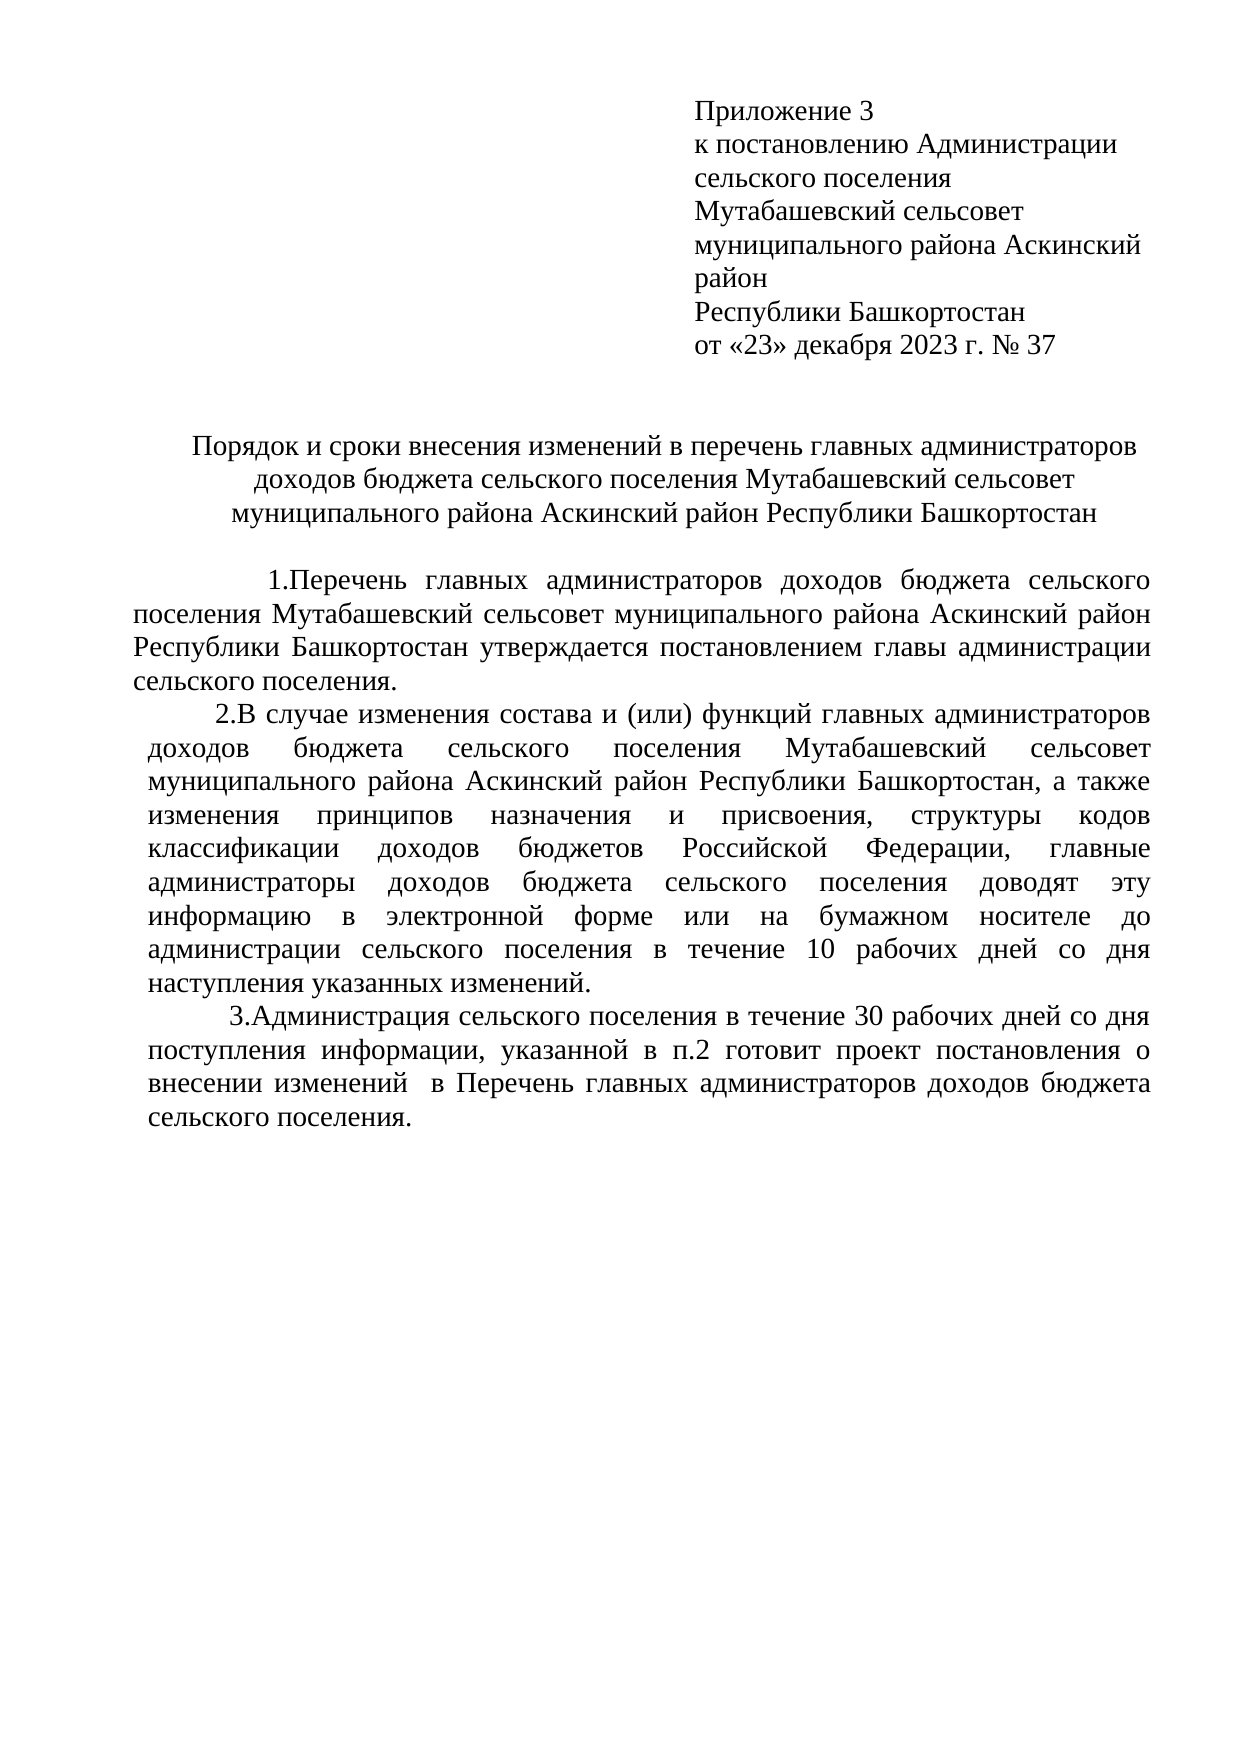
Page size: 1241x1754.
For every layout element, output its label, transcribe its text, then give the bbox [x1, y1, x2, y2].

text сельского поселения Мутабашевский сельсовет муниципального района Аскинский район [694, 160, 1152, 294]
text 2.В случае изменения состава и (или) функций главных администраторов доходов бюджета сельского поселения Мутабашевский сельсовет муниципального района Аскинский район Республики Башкортостан, а также изменения принципов назначения и присвоения, структуры кодов классификации доходов бюджетов Российской Федерации, главные администраторы доходов бюджета сельского поселения доводят эту информацию в электронной форме или на бумажном носителе до администрации сельского поселения в течение 10 рабочих дней со дня наступления указанных изменений. [148, 696, 1152, 998]
text Порядок и сроки внесения изменений в перечень главных администраторов доходов бюджета сельского поселения Мутабашевский сельсовет муниципального района Аскинский район Республики Башкортостан [177, 428, 1152, 529]
text к постановлению Администрации [694, 126, 1152, 160]
text от «23» декабря 2023 г. № 37 [694, 327, 1152, 361]
text 3.Администрация сельского поселения в течение 30 рабочих дней со дня поступления информации, указанной в п.2 готовит проект постановления о внесении изменений в Перечень главных администраторов доходов бюджета сельского поселения. [148, 998, 1152, 1132]
text Республики Башкортостан [694, 294, 1152, 327]
text 1.Перечень главных администраторов доходов бюджета сельского поселения Мутабашевский сельсовет муниципального района Аскинский район Республики Башкортостан утверждается постановлением главы администрации сельского поселения. [133, 562, 1152, 696]
text Приложение 3 [694, 93, 1152, 126]
